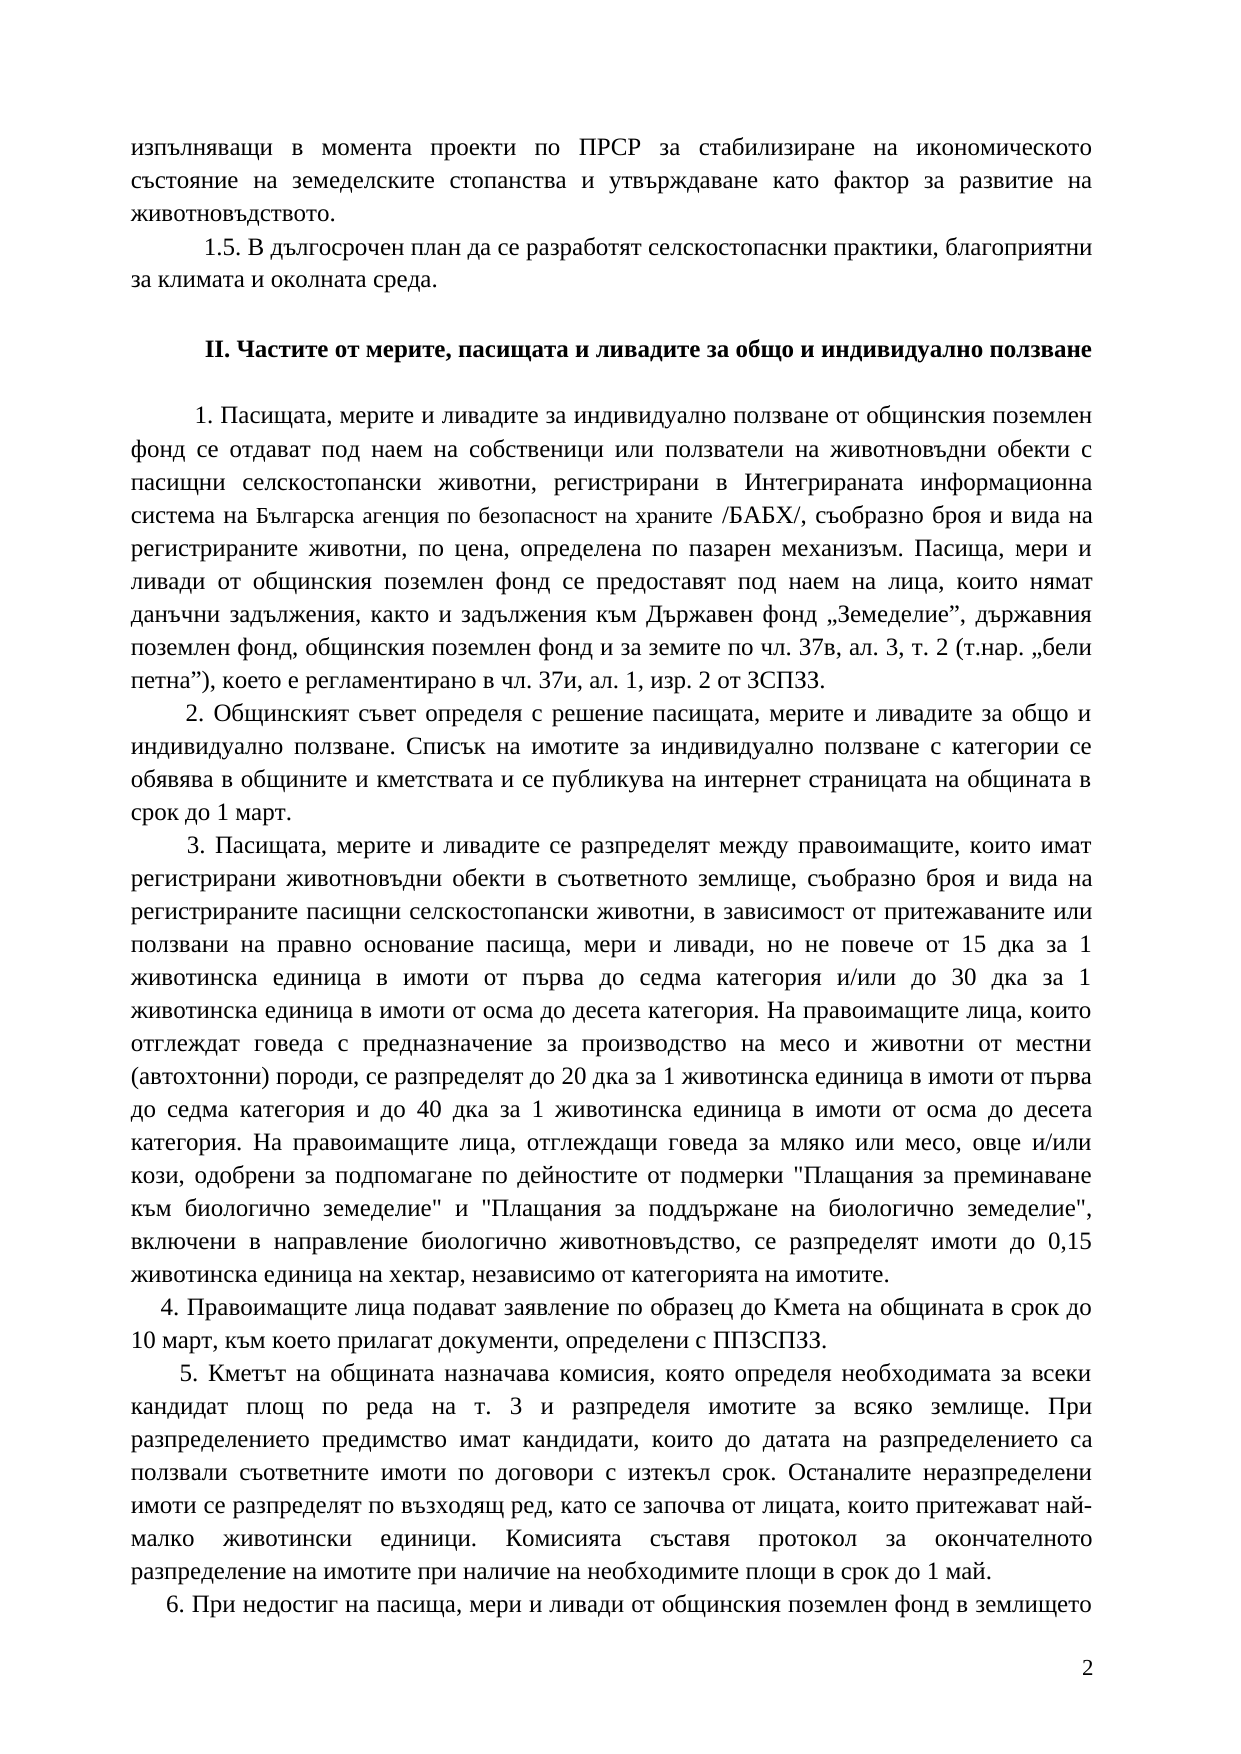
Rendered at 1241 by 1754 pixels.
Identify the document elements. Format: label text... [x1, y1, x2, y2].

text II. Частите от мерите, пасищата и ливадите за общо и индивидуално ползване [131, 334, 1093, 363]
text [131, 1589, 1093, 1618]
text 4. Правоимащите лица подават заявление по образец до Kмета на общината в срок до 10 март, към което прилагат документи, определени с ППЗСПЗЗ. [131, 1292, 1093, 1354]
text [131, 132, 1093, 227]
text 1. Пасищата, мерите и ливадите за индивидуално ползване от общинския поземлен фонд се отдават под наем на собственици или ползватели на животновъдни обекти с пасищни селскостопански животни, регистрирани в Интегрираната информационна система на Българска агенция по безопасност на храните /БАБХ/, съобразно броя и вида на регистрираните животни, по цена, определена по пазарен механизъм. Пасища, мери и ливади от общинския поземлен фонд се предоставят под наем на лица, които нямат данъчни задължения, както и задължения към Държавен фонд „Земеделие”, държавния поземлен фонд, общинския поземлен фонд и за земите по чл. 37в, ал. 3, т. 2 (т.нар. „бели петна”), което е регламентирано в чл. 37и, ал. 1, изр. 2 от ЗСПЗЗ. [131, 401, 1093, 693]
text 1.5. В дългосрочен план да се разработят селскостопаснки практики, благоприятни за климата и околната среда. [131, 232, 1093, 293]
text 2. Общинският съвет определя с решение пасищата, мерите и ливадите за общо и индивидуално ползване. Списък на имотите за индивидуално ползване с категории се обявява в общините и кметствата и се публикува на интернет страницата на общината в срок до 1 март. [131, 698, 1093, 826]
text 3. Пасищата, мерите и ливадите се разпределят между правоимащите, които имат регистрирани животновъдни обекти в съответното землище, съобразно броя и вида на регистрираните пасищни селскостопански животни, в зависимост от притежаваните или ползвани на правно основание пасища, мери и ливади, но не повече от 15 дка за 1 животинска единица в имоти от първа до седма категория и/или до 30 дка за 1 животинска единица в имоти от осма до десета категория. На правоимащите лица, които отглеждат говеда с предназначение за производство на месо и животни от местни (автохтонни) породи, се разпределят до 20 дка за 1 животинска единица в имоти от първа до седма категория и до 40 дка за 1 животинска единица в имоти от осма до десета категория. На правоимащите лица, отглеждащи говеда за мляко или месо, овце и/или кози, одобрени за подпомагане по дейностите от подмерки "Плащания за преминаване към биологично земеделие" и "Плащания за поддържане на биологично земеделие", включени в направление биологично животновъдство, се разпределят имоти до 0,15 животинска единица на хектар, независимо от категорията на имотите. [131, 830, 1093, 1288]
text 5. Кметът на общината назначава комисия, която определя необходимата за всеки кандидат площ по реда на т. 3 и разпределя имотите за всяко землище. При разпределението предимство имат кандидати, които до датата на разпределението са ползвали съответните имоти по договори с изтекъл срок. Останалите неразпределени имоти се разпределят по възходящ ред, като се започва от лицата, които притежават най-малко животински единици. Комисията съставя протокол за окончателното разпределение на имотите при наличие на необходимите площи в срок до 1 май. [131, 1358, 1093, 1585]
